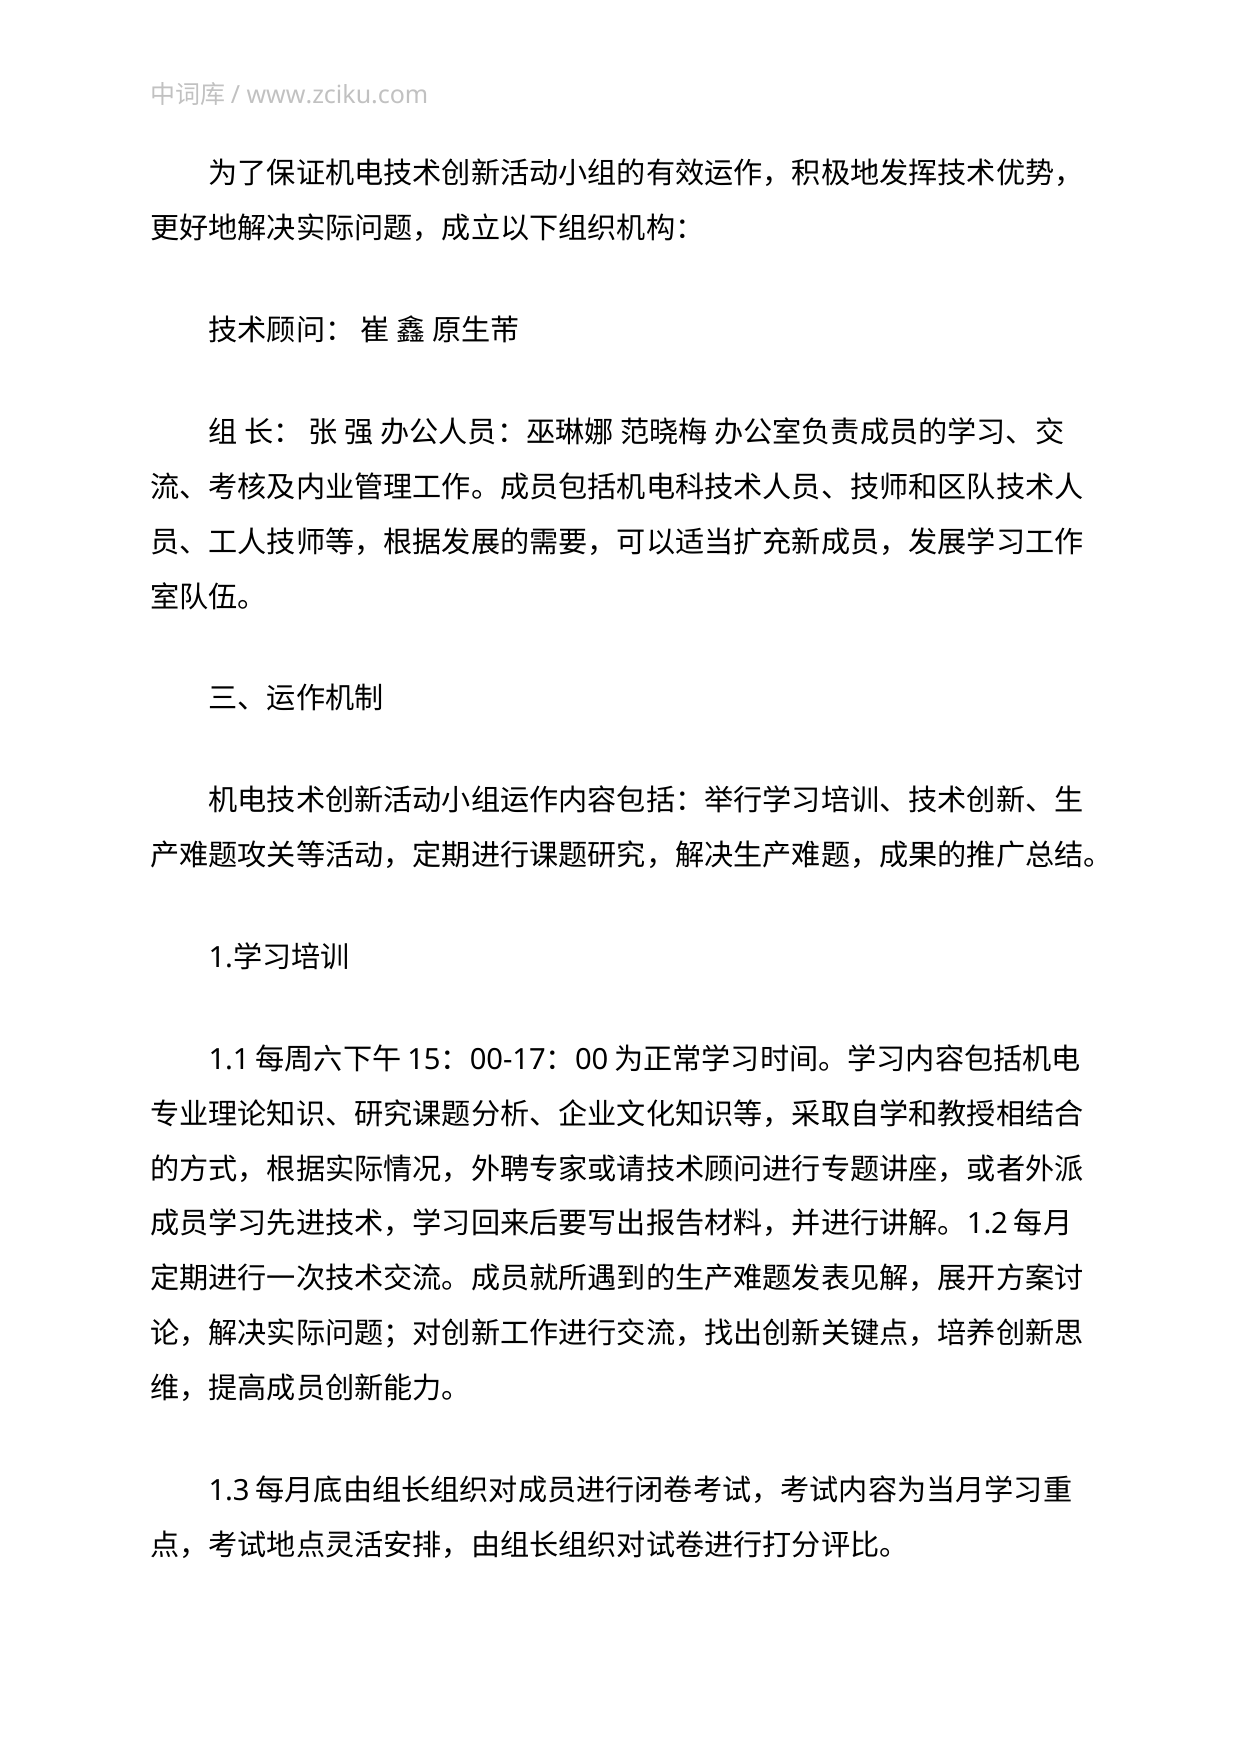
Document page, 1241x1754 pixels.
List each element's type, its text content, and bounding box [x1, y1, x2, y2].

text 组 长： 张 强 办公人员：巫琳娜 范晓梅 办公室负责成员的学习、交流、考核及内业管理工作。成员包括机电科技术人员、技师和区队技术人员、工人技师等，根据发展的需要，可以适当扩充新成员，发展学习工作室队伍。 [150, 408, 1090, 615]
text 技术顾问： 崔 鑫 原生芾 [150, 307, 1090, 349]
text 1.学习培训 [150, 933, 1090, 976]
text 为了保证机电技术创新活动小组的有效运作，积极地发挥技术优势，更好地解决实际问题，成立以下组织机构： [150, 150, 1090, 247]
text 机电技术创新活动小组运作内容包括：举行学习培训、技术创新、生产难题攻关等活动，定期进行课题研究，解决生产难题，成果的推广总结。 [150, 777, 1090, 874]
text 1.1每周六下午15：00-17：00为正常学习时间。学习内容包括机电专业理论知识、研究课题分析、企业文化知识等，采取自学和教授相结合的方式，根据实际情况，外聘专家或请技术顾问进行专题讲座，或者外派成员学习先进技术，学习回来后要写出报告材料，并进行讲解。1.2每月定期进行一次技术交流。成员就所遇到的生产难题发表见解，展开方案讨论，解决实际问题；对创新工作进行交流，找出创新关键点，培养创新思维，提高成员创新能力。 [150, 1035, 1090, 1407]
text 三、运作机制 [150, 675, 1090, 717]
text 1.3每月底由组长组织对成员进行闭卷考试，考试内容为当月学习重点，考试地点灵活安排，由组长组织对试卷进行打分评比。 [150, 1467, 1090, 1564]
